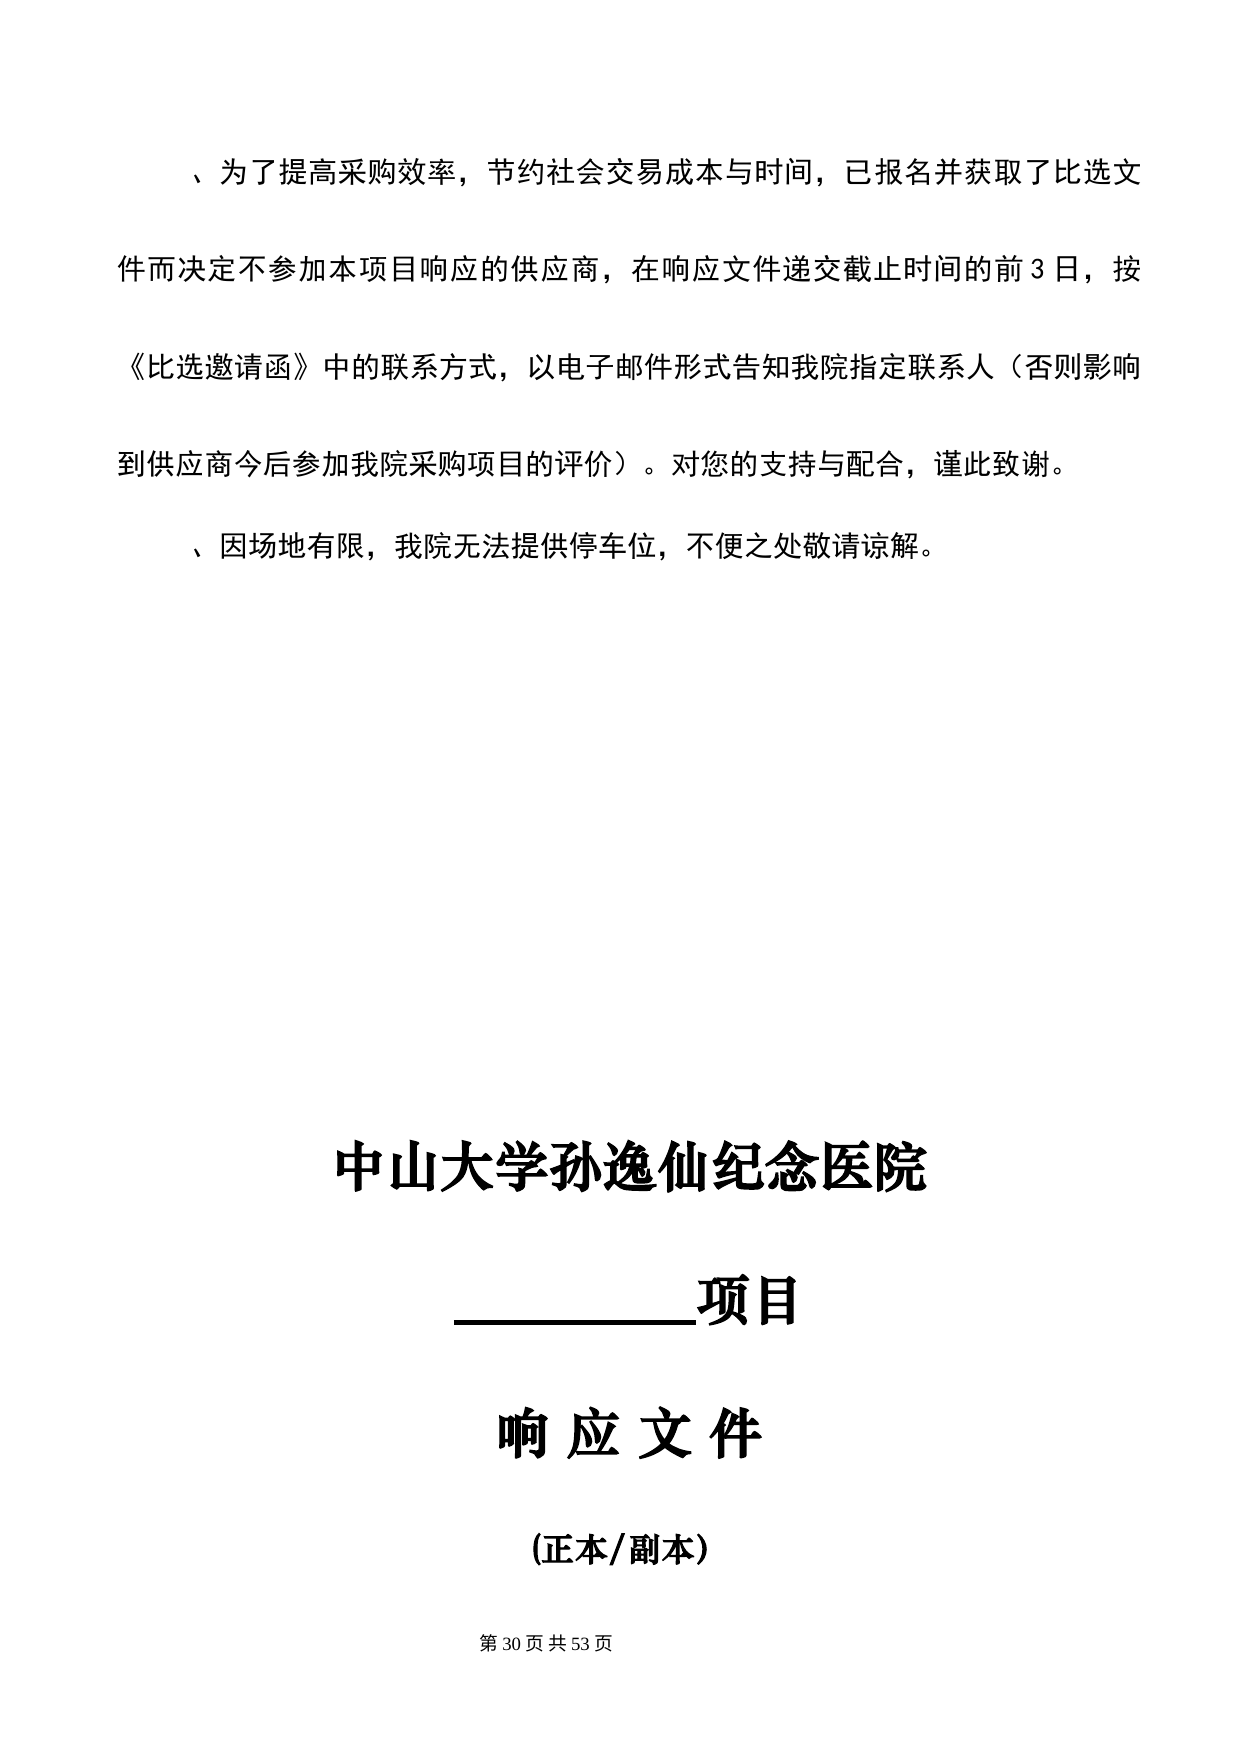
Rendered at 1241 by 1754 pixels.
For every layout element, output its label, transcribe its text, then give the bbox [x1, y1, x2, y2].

list 因场地有限，我院无法提供停车位，不便之处敬请谅解。 [117, 511, 1142, 576]
list 为了提高采购效率，节约社会交易成本与时间，已报名并获取了比选文件而决定不参加本项目响应的供应商，在响应文件递交截止时间的前3日，按《比选邀请函》中的联系方式，以电子邮件形式告知我院指定联系人（否则影响到供应商今后参加我院采购项目的评价）。对您的支持与配合，谨此致谢。 [117, 137, 1142, 494]
text 项目 [117, 1248, 1142, 1346]
text (正本/副本） [117, 1515, 1142, 1580]
text 中山大学孙逸仙纪念医院 [117, 1115, 1142, 1213]
text 响 应 文 件 [117, 1382, 1142, 1479]
